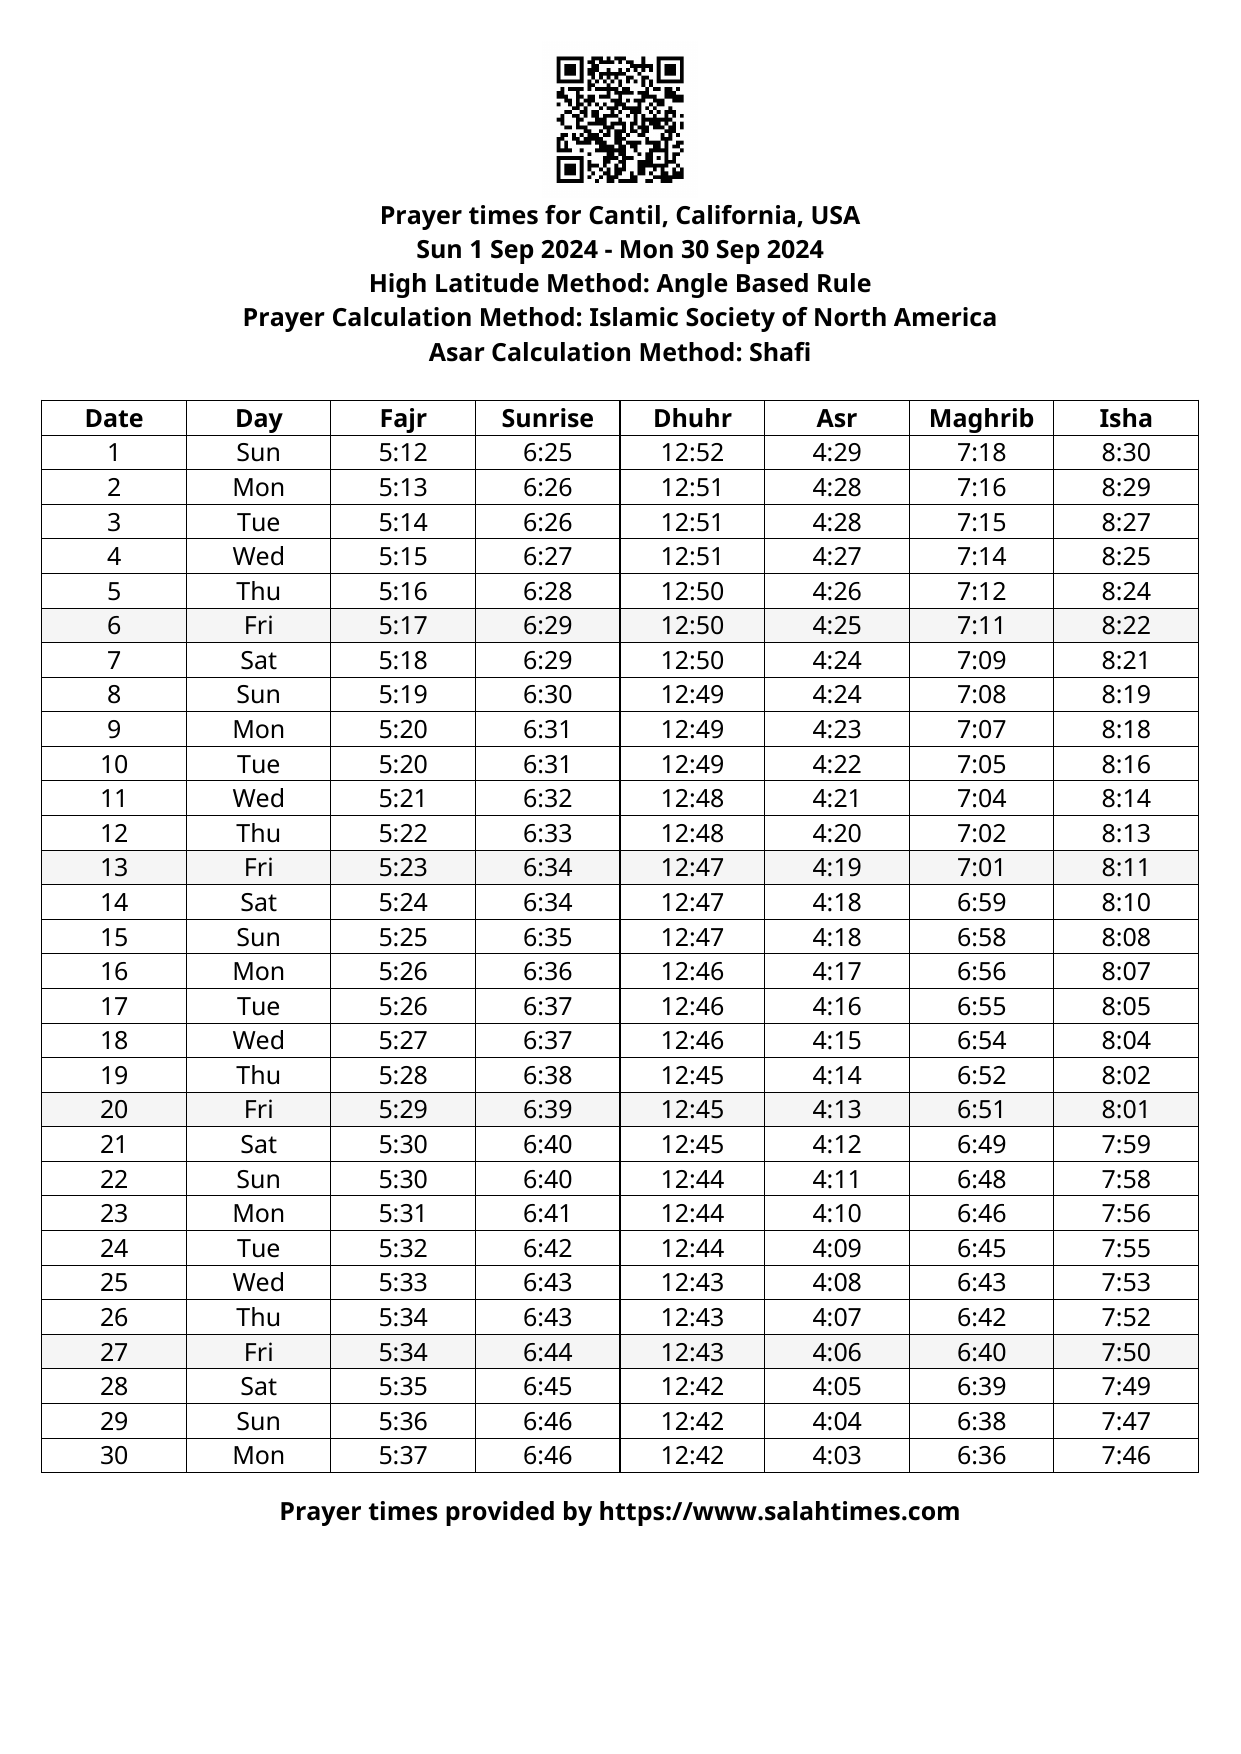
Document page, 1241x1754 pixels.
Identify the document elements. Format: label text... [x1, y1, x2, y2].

table_cell 6:31 [476, 712, 619, 746]
table_cell 8:13 [1054, 816, 1198, 849]
table_header Asr [765, 401, 909, 434]
table_cell 4:22 [765, 747, 909, 780]
table_cell 1 [42, 436, 186, 469]
table_cell Mon [187, 470, 330, 504]
table_cell 12:44 [621, 1196, 764, 1230]
table_cell 15 [42, 920, 186, 953]
table_cell Tue [187, 1231, 330, 1264]
table_cell 6:27 [476, 539, 619, 573]
table_cell Sun [187, 1162, 330, 1195]
table_cell 6:26 [476, 505, 619, 538]
table_cell 6:42 [476, 1231, 619, 1264]
table_cell 8:30 [1054, 436, 1198, 469]
table_cell 6:46 [910, 1196, 1053, 1230]
text High Latitude Method: Angle Based Rule [42, 266, 1198, 300]
table_cell 8:10 [1054, 885, 1198, 919]
table_cell 5:17 [331, 609, 475, 642]
table_cell 5:23 [331, 851, 475, 884]
table_header Date [42, 401, 186, 434]
table_cell 8:22 [1054, 609, 1198, 642]
table_cell 6:44 [476, 1335, 619, 1368]
table_cell 6:26 [476, 470, 619, 504]
table_cell 25 [42, 1266, 186, 1299]
table_cell 11 [42, 781, 186, 815]
table_cell 5:18 [331, 643, 475, 677]
table_cell 30 [42, 1439, 186, 1472]
table_cell 5:34 [331, 1335, 475, 1368]
table_cell 4:18 [765, 885, 909, 919]
table_cell 6:29 [476, 609, 619, 642]
table_cell 5:34 [331, 1300, 475, 1334]
table_cell 7:55 [1054, 1231, 1198, 1264]
table_cell Tue [187, 505, 330, 538]
text Asar Calculation Method: Shafi [42, 334, 1198, 368]
table_cell 4:19 [765, 851, 909, 884]
table_cell 7:09 [910, 643, 1053, 677]
table_header Isha [1054, 401, 1198, 434]
table_cell Mon [187, 1439, 330, 1472]
table_cell 5:37 [331, 1439, 475, 1472]
table_cell 6:36 [476, 954, 619, 988]
table_cell 5:27 [331, 1024, 475, 1057]
table_cell Wed [187, 1266, 330, 1299]
table_cell 5:22 [331, 816, 475, 849]
table_cell 7:58 [1054, 1162, 1198, 1195]
text Sun 1 Sep 2024 - Mon 30 Sep 2024 [42, 232, 1198, 266]
table_cell 9 [42, 712, 186, 746]
table_cell 6:39 [476, 1093, 619, 1126]
table_cell 4:24 [765, 678, 909, 711]
table_cell 6:46 [476, 1404, 619, 1437]
table_cell 12:49 [621, 678, 764, 711]
table_cell 4:28 [765, 470, 909, 504]
table_header Maghrib [910, 401, 1053, 434]
table_cell 12:42 [621, 1369, 764, 1403]
table_cell 26 [42, 1300, 186, 1334]
table_cell 12:50 [621, 574, 764, 607]
table_cell 27 [42, 1335, 186, 1368]
picture [542, 41, 699, 198]
table_cell 5:20 [331, 747, 475, 780]
table_cell 7 [42, 643, 186, 677]
table_cell 8:19 [1054, 678, 1198, 711]
table_cell 7:12 [910, 574, 1053, 607]
table_cell 4:08 [765, 1266, 909, 1299]
table_cell 6:54 [910, 1024, 1053, 1057]
table_cell 6:41 [476, 1196, 619, 1230]
table_cell 5:21 [331, 781, 475, 815]
table_cell 7:53 [1054, 1266, 1198, 1299]
table_cell 5:30 [331, 1127, 475, 1161]
table_cell 12:47 [621, 851, 764, 884]
table_cell 5:29 [331, 1093, 475, 1126]
table_cell 4:24 [765, 643, 909, 677]
table_cell 6:51 [910, 1093, 1053, 1126]
table_cell 6:33 [476, 816, 619, 849]
table_cell 4:21 [765, 781, 909, 815]
table_cell Thu [187, 1300, 330, 1334]
table_cell 12:44 [621, 1231, 764, 1264]
table_cell 6:37 [476, 989, 619, 1022]
table_cell 8:25 [1054, 539, 1198, 573]
table_cell 5:13 [331, 470, 475, 504]
table_cell 24 [42, 1231, 186, 1264]
table_cell 12:46 [621, 954, 764, 988]
text Prayer times for Cantil, California, USA [42, 198, 1198, 232]
table_cell 8:02 [1054, 1058, 1198, 1092]
table_cell 8:08 [1054, 920, 1198, 953]
table_cell 4:05 [765, 1369, 909, 1403]
table_cell 5:36 [331, 1404, 475, 1437]
table_cell 4:07 [765, 1300, 909, 1334]
table_cell 6:58 [910, 920, 1053, 953]
table_cell 12:52 [621, 436, 764, 469]
table_cell 7:46 [1054, 1439, 1198, 1472]
table_cell 6:37 [476, 1024, 619, 1057]
table_cell 12:43 [621, 1266, 764, 1299]
table_cell 5:28 [331, 1058, 475, 1092]
table_cell 6:34 [476, 885, 619, 919]
table_header Fajr [331, 401, 475, 434]
table_cell 8:18 [1054, 712, 1198, 746]
table_cell 6:55 [910, 989, 1053, 1022]
table_cell 7:52 [1054, 1300, 1198, 1334]
table_cell 8:21 [1054, 643, 1198, 677]
table_cell 7:02 [910, 816, 1053, 849]
table_cell Fri [187, 1335, 330, 1368]
table_cell 12:48 [621, 816, 764, 849]
table_cell 7:08 [910, 678, 1053, 711]
table_cell 5:14 [331, 505, 475, 538]
table_cell 6:38 [910, 1404, 1053, 1437]
text Prayer Calculation Method: Islamic Society of North America [42, 300, 1198, 334]
table_cell 4:16 [765, 989, 909, 1022]
table_cell 20 [42, 1093, 186, 1126]
table_cell 12:51 [621, 470, 764, 504]
table_cell 12:46 [621, 1024, 764, 1057]
table_cell 10 [42, 747, 186, 780]
table_cell Thu [187, 816, 330, 849]
table_cell 8:14 [1054, 781, 1198, 815]
table_cell 6:43 [910, 1266, 1053, 1299]
table_cell 6:40 [476, 1127, 619, 1161]
table_cell 12:42 [621, 1404, 764, 1437]
table_cell 6:38 [476, 1058, 619, 1092]
table_cell 7:01 [910, 851, 1053, 884]
table_cell 6:43 [476, 1266, 619, 1299]
table_cell 4:03 [765, 1439, 909, 1472]
table_cell 8:04 [1054, 1024, 1198, 1057]
text Prayer times provided by https://www.salahtimes.com [42, 1494, 1198, 1528]
table_cell 12:44 [621, 1162, 764, 1195]
table_cell 6:34 [476, 851, 619, 884]
table_cell 5:33 [331, 1266, 475, 1299]
table_cell 7:49 [1054, 1369, 1198, 1403]
table_cell 5 [42, 574, 186, 607]
table_cell 6:35 [476, 920, 619, 953]
table_cell 5:32 [331, 1231, 475, 1264]
table_cell 12:49 [621, 747, 764, 780]
table_cell 8:11 [1054, 851, 1198, 884]
table_cell Thu [187, 574, 330, 607]
table_cell 4:12 [765, 1127, 909, 1161]
table_cell 12:47 [621, 885, 764, 919]
table_cell Sat [187, 643, 330, 677]
table_cell 4:18 [765, 920, 909, 953]
table_header Day [187, 401, 330, 434]
table_cell 5:26 [331, 954, 475, 988]
table_cell 4 [42, 539, 186, 573]
table_cell 12:50 [621, 643, 764, 677]
table_cell 4:14 [765, 1058, 909, 1092]
table_cell 12:43 [621, 1300, 764, 1334]
table_cell 8:16 [1054, 747, 1198, 780]
table_cell 7:50 [1054, 1335, 1198, 1368]
table_cell 4:20 [765, 816, 909, 849]
table_cell 4:04 [765, 1404, 909, 1437]
table_cell 8:24 [1054, 574, 1198, 607]
table_cell Fri [187, 851, 330, 884]
table_cell 22 [42, 1162, 186, 1195]
table_cell Sun [187, 1404, 330, 1437]
table_cell 8:01 [1054, 1093, 1198, 1126]
table_cell 4:29 [765, 436, 909, 469]
table_cell 4:09 [765, 1231, 909, 1264]
table_cell 12:51 [621, 539, 764, 573]
table_cell 4:28 [765, 505, 909, 538]
table_cell 7:16 [910, 470, 1053, 504]
table_cell 6:45 [910, 1231, 1053, 1264]
table_cell 18 [42, 1024, 186, 1057]
table_cell Wed [187, 781, 330, 815]
table_cell 8:07 [1054, 954, 1198, 988]
table_cell 7:47 [1054, 1404, 1198, 1437]
table_cell 17 [42, 989, 186, 1022]
table_cell 6:36 [910, 1439, 1053, 1472]
table_cell Wed [187, 539, 330, 573]
table_cell 6:31 [476, 747, 619, 780]
table_cell Tue [187, 747, 330, 780]
table_cell 5:35 [331, 1369, 475, 1403]
table_cell 7:11 [910, 609, 1053, 642]
table_cell 4:13 [765, 1093, 909, 1126]
table_cell 6:56 [910, 954, 1053, 988]
table_cell 6:29 [476, 643, 619, 677]
table_cell 7:14 [910, 539, 1053, 573]
table_cell 6:30 [476, 678, 619, 711]
table_cell Sun [187, 920, 330, 953]
table_cell 21 [42, 1127, 186, 1161]
table_cell 4:23 [765, 712, 909, 746]
table_cell 5:26 [331, 989, 475, 1022]
table_cell 4:06 [765, 1335, 909, 1368]
table_cell Sat [187, 885, 330, 919]
table_cell Sat [187, 1369, 330, 1403]
table_cell 5:19 [331, 678, 475, 711]
table_cell 5:24 [331, 885, 475, 919]
table_cell 4:17 [765, 954, 909, 988]
table_cell 12:45 [621, 1058, 764, 1092]
table_cell 12:49 [621, 712, 764, 746]
table_cell 12:48 [621, 781, 764, 815]
table_cell 8:27 [1054, 505, 1198, 538]
table_cell 6:52 [910, 1058, 1053, 1092]
table_cell Sun [187, 678, 330, 711]
table_cell 4:15 [765, 1024, 909, 1057]
table_cell 2 [42, 470, 186, 504]
table_cell 5:25 [331, 920, 475, 953]
table_cell Sat [187, 1127, 330, 1161]
table_cell 6:25 [476, 436, 619, 469]
table_cell Mon [187, 954, 330, 988]
table_cell 5:30 [331, 1162, 475, 1195]
table_cell 7:59 [1054, 1127, 1198, 1161]
table_cell 12:45 [621, 1127, 764, 1161]
table_cell 8 [42, 678, 186, 711]
table_cell 6:40 [476, 1162, 619, 1195]
table_cell 8:29 [1054, 470, 1198, 504]
table_cell 12:46 [621, 989, 764, 1022]
table_cell Tue [187, 989, 330, 1022]
table_cell Thu [187, 1058, 330, 1092]
table_cell 6:40 [910, 1335, 1053, 1368]
table_cell 13 [42, 851, 186, 884]
table_cell 6:28 [476, 574, 619, 607]
table_cell 5:12 [331, 436, 475, 469]
table_cell 16 [42, 954, 186, 988]
table_cell 19 [42, 1058, 186, 1092]
table_cell 12:43 [621, 1335, 764, 1368]
table_cell 7:04 [910, 781, 1053, 815]
table_cell Fri [187, 1093, 330, 1126]
table_cell 7:56 [1054, 1196, 1198, 1230]
table_header Dhuhr [621, 401, 764, 434]
table_cell 8:05 [1054, 989, 1198, 1022]
table_cell 6:39 [910, 1369, 1053, 1403]
table_cell 4:11 [765, 1162, 909, 1195]
table_cell 4:27 [765, 539, 909, 573]
table_header Sunrise [476, 401, 619, 434]
table_cell 5:15 [331, 539, 475, 573]
table_cell 12:50 [621, 609, 764, 642]
table_cell Fri [187, 609, 330, 642]
table_cell 6:48 [910, 1162, 1053, 1195]
table_cell 6:59 [910, 885, 1053, 919]
table_cell 5:16 [331, 574, 475, 607]
table_cell 12:51 [621, 505, 764, 538]
table_cell 3 [42, 505, 186, 538]
table_cell 12:45 [621, 1093, 764, 1126]
table_cell 4:26 [765, 574, 909, 607]
table_cell 6:43 [476, 1300, 619, 1334]
table_cell Mon [187, 1196, 330, 1230]
table_cell 12 [42, 816, 186, 849]
table_cell 28 [42, 1369, 186, 1403]
table_cell 7:07 [910, 712, 1053, 746]
table_cell 12:47 [621, 920, 764, 953]
table_cell 4:25 [765, 609, 909, 642]
table_cell 7:15 [910, 505, 1053, 538]
table_cell 12:42 [621, 1439, 764, 1472]
table_cell 5:31 [331, 1196, 475, 1230]
table_cell 5:20 [331, 712, 475, 746]
table_cell 6:46 [476, 1439, 619, 1472]
table_cell 7:18 [910, 436, 1053, 469]
table_cell 14 [42, 885, 186, 919]
table_cell 6:32 [476, 781, 619, 815]
table_cell 6:49 [910, 1127, 1053, 1161]
table_cell 4:10 [765, 1196, 909, 1230]
table_cell 29 [42, 1404, 186, 1437]
table_cell Mon [187, 712, 330, 746]
table_cell 7:05 [910, 747, 1053, 780]
table_cell Sun [187, 436, 330, 469]
table_cell 6:45 [476, 1369, 619, 1403]
table_cell 6:42 [910, 1300, 1053, 1334]
table_cell 23 [42, 1196, 186, 1230]
table_cell 6 [42, 609, 186, 642]
table_cell Wed [187, 1024, 330, 1057]
